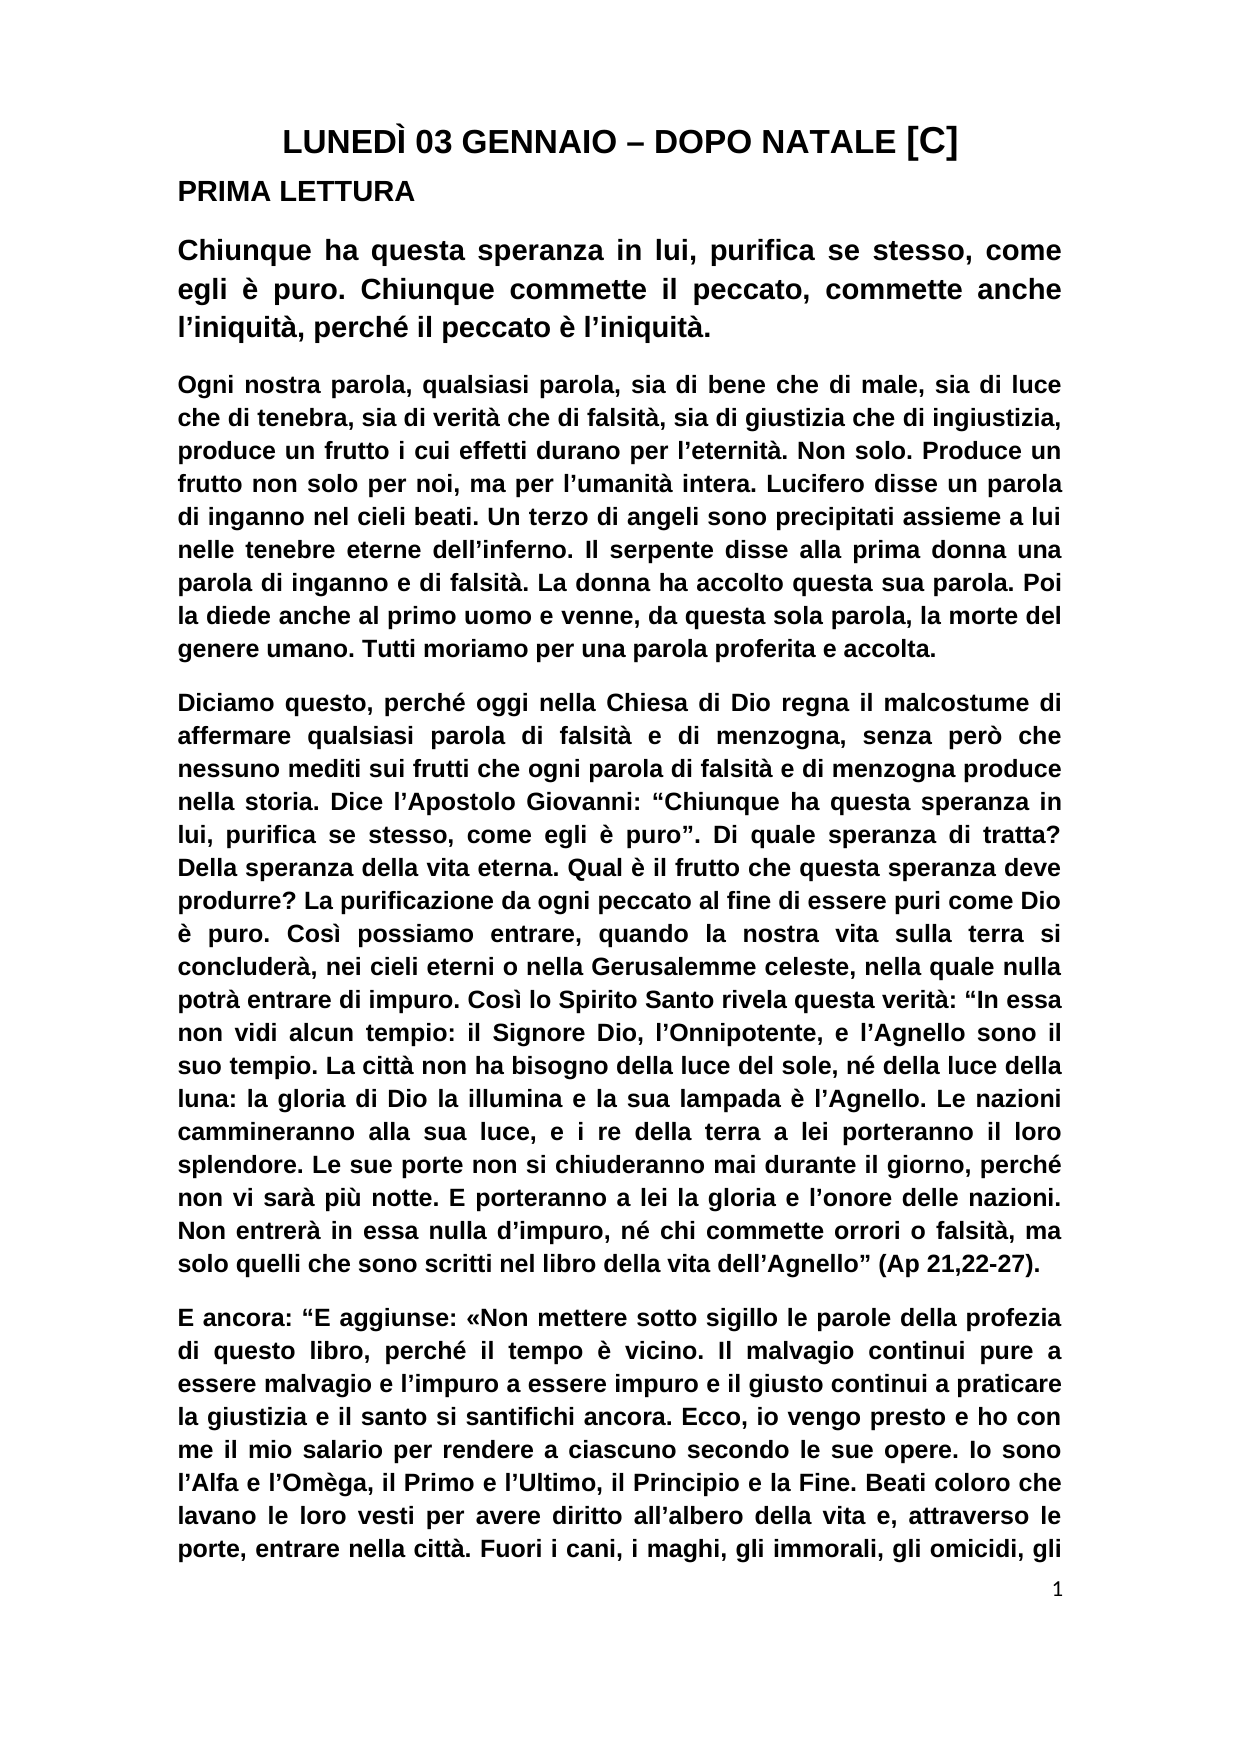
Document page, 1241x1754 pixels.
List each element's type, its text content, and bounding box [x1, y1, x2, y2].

text LUNEDÌ 03 GENNAIO – DOPO NATALE [C] [177, 118, 1063, 161]
text Diciamo questo, perché oggi nella Chiesa di Dio regna il malcostume di affermare qualsiasi parola di falsità e di menzogna, senza però che nessuno mediti sui frutti che ogni parola di falsità e di menzogna produce nella storia. Dice l’Apostolo Giovanni: “Chiunque ha questa speranza in lui, purifica se stesso, come egli è puro”. Di quale speranza di tratta? Della speranza della vita eterna. Qual è il frutto che questa speranza deve produrre? La purificazione da ogni peccato al fine di essere puri come Dio è puro. Così possiamo entrare, quando la nostra vita sulla terra si concluderà, nei cieli eterni o nella Gerusalemme celeste, nella quale nulla potrà entrare di impuro. Così lo Spirito Santo rivela questa verità: “In essa non vidi alcun tempio: il Signore Dio, l’Onnipotente, e l’Agnello sono il suo tempio. La città non ha bisogno della luce del sole, né della luce della luna: la gloria di Dio la illumina e la sua lampada è l’Agnello. Le nazioni cammineranno alla sua luce, e i re della terra a lei porteranno il loro splendore. Le sue porte non si chiuderanno mai durante il giorno, perché non vi sarà più notte. E porteranno a lei la gloria e l’onore delle nazioni. Non entrerà in essa nulla d’impuro, né chi commette orrori o falsità, ma solo quelli che sono scritti nel libro della vita dell’Agnello” (Ap 21,22-27). [177, 688, 1063, 1278]
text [177, 1303, 1063, 1563]
text PRIMA LETTURA [177, 174, 1063, 207]
text Ogni nostra parola, qualsiasi parola, sia di bene che di male, sia di luce che di tenebra, sia di verità che di falsità, sia di giustizia che di ingiustizia, produce un frutto i cui effetti durano per l’eternità. Non solo. Produce un frutto non solo per noi, ma per l’umanità intera. Lucifero disse un parola di inganno nel cieli beati. Un terzo di angeli sono precipitati assieme a lui nelle tenebre eterne dell’inferno. Il serpente disse alla prima donna una parola di inganno e di falsità. La donna ha accolto questa sua parola. Poi la diede anche al primo uomo e venne, da questa sola parola, la morte del genere umano. Tutti moriamo per una parola proferita e accolta. [177, 369, 1063, 662]
text Chiunque ha questa speranza in lui, purifica se stesso, come egli è puro. Chiunque commette il peccato, commette anche l’iniquità, perché il peccato è l’iniquità. [177, 233, 1063, 344]
